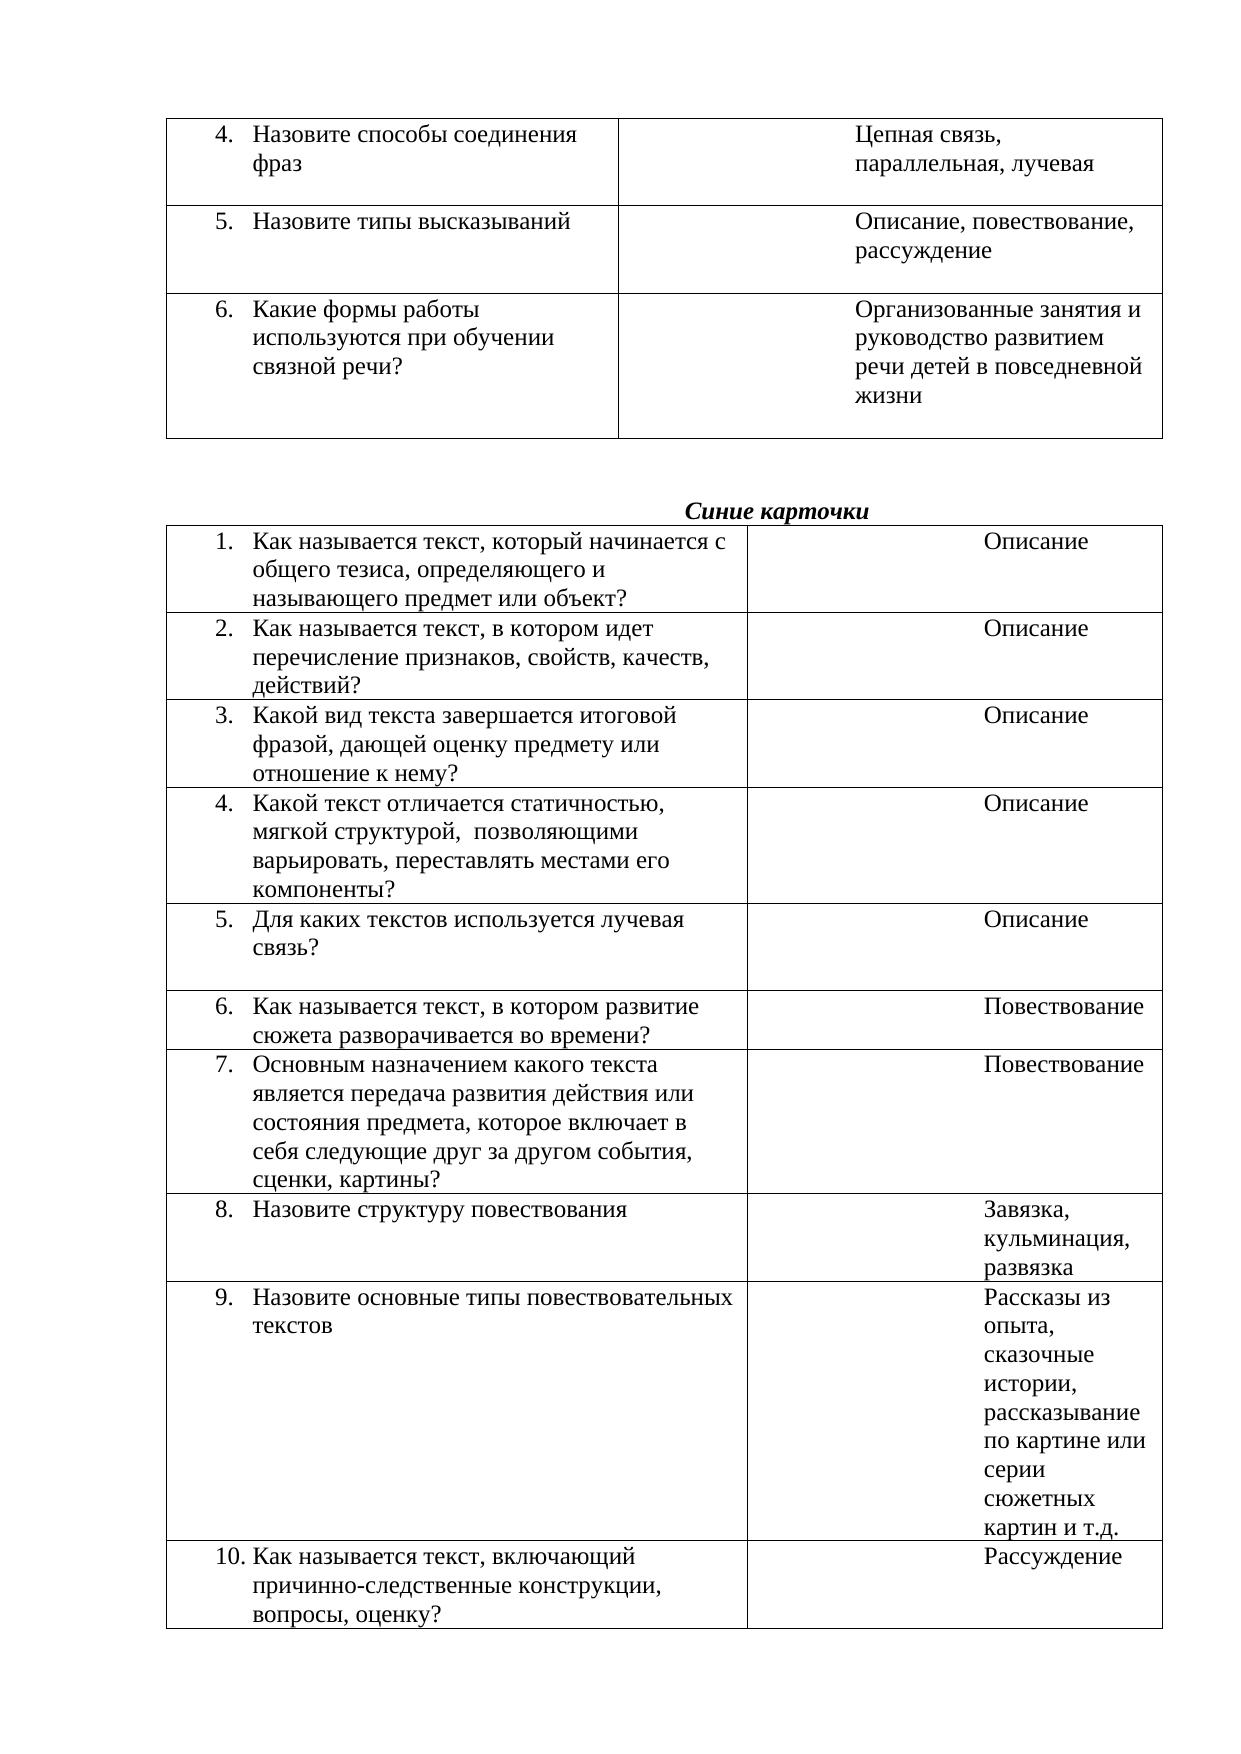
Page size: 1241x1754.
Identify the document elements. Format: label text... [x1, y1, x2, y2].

table_cell Организованные занятия и руководство развитием речи детей в повседневной жизни [619, 294, 1162, 437]
table_cell Основным назначением какого текста является передача развития действия или состояния предмета, которое включает в себя следующие друг за другом события, сценки, картины? [167, 1050, 747, 1193]
table_cell Описание [748, 700, 1162, 787]
table_cell Какой вид текста завершается итоговой фразой, дающей оценку предмету или отношение к нему? [167, 700, 747, 787]
table_cell Назовите основные типы повествовательных текстов [167, 1282, 747, 1540]
table_cell Назовите типы высказываний [167, 206, 618, 293]
table_header Описание [748, 526, 1162, 612]
table_cell Рассуждение [748, 1541, 1162, 1628]
table_cell Описание [748, 613, 1162, 699]
text Синие карточки [402, 496, 1152, 525]
table_cell Рассказы из опыта, сказочные истории, рассказывание по картине или серии сюжетных картин и т.д. [748, 1282, 1162, 1540]
table_cell Завязка, кульминация, развязка [748, 1194, 1162, 1281]
table_cell Описание [748, 904, 1162, 990]
table_cell Назовите способы соединения фраз [167, 119, 618, 205]
table_cell Какой текст отличается статичностью, мягкой структурой, позволяющими варьировать, переставлять местами его компоненты? [167, 788, 747, 903]
table_cell Как называется текст, в котором развитие сюжета разворачивается во времени? [167, 991, 747, 1048]
table_header Как называется текст, который начинается с общего тезиса, определяющего и называющего предмет или объект? [167, 526, 747, 612]
table_cell Назовите структуру повествования [167, 1194, 747, 1281]
table_cell Описание [748, 788, 1162, 903]
table_cell Повествование [748, 1050, 1162, 1193]
table_cell Цепная связь, параллельная, лучевая [619, 119, 1162, 205]
table_cell Как называется текст, в котором идет перечисление признаков, свойств, качеств, действий? [167, 613, 747, 699]
table_cell Описание, повествование, рассуждение [619, 206, 1162, 293]
table_cell Как называется текст, включающий причинно-следственные конструкции, вопросы, оценку? [167, 1541, 747, 1628]
table_cell Какие формы работы используются при обучении связной речи? [167, 294, 618, 437]
table_cell Повествование [748, 991, 1162, 1048]
table_cell Для каких текстов используется лучевая связь? [167, 904, 747, 990]
